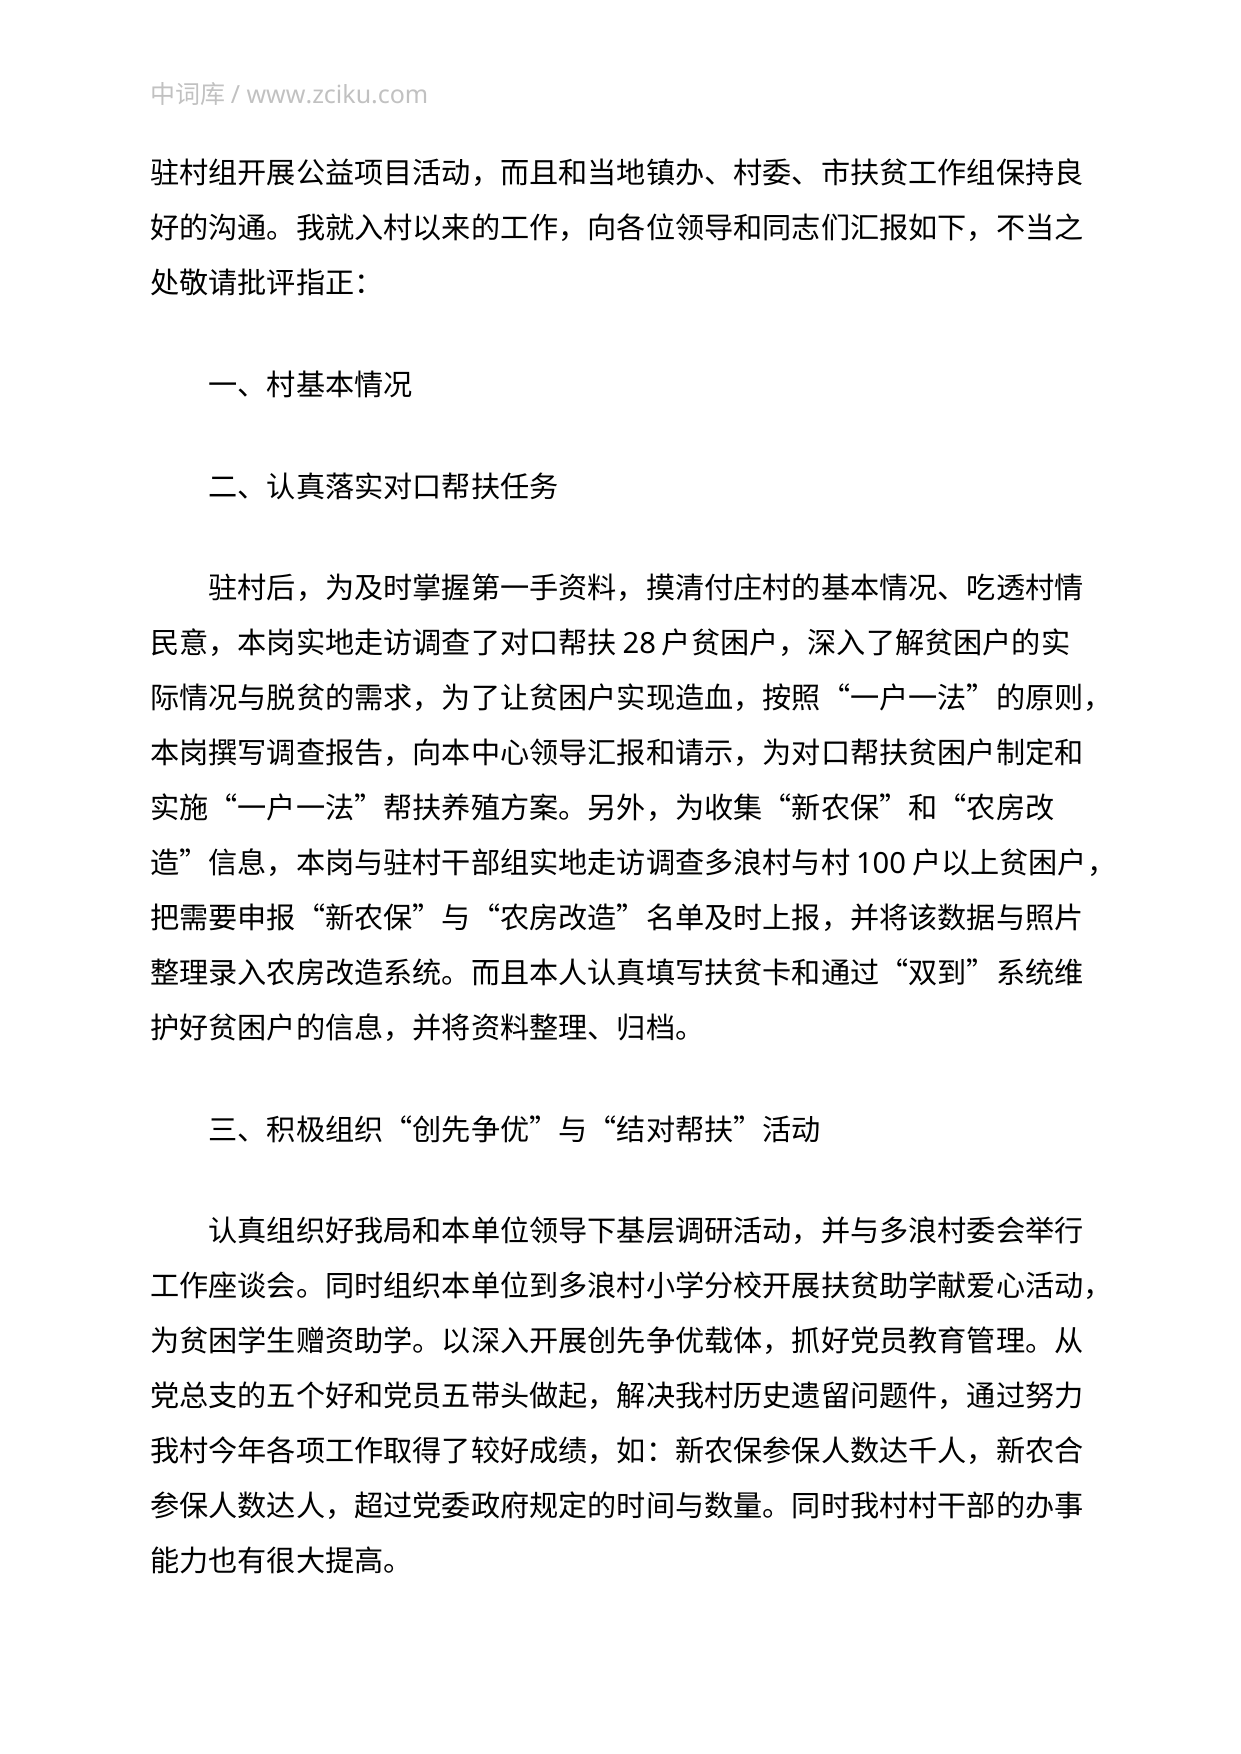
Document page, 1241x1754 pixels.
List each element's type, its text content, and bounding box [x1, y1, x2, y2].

text 一、村基本情况 [150, 362, 1090, 404]
text 认真组织好我局和本单位领导下基层调研活动，并与多浪村委会举行工作座谈会。同时组织本单位到多浪村小学分校开展扶贫助学献爱心活动，为贫困学生赠资助学。以深入开展创先争优载体，抓好党员教育管理。从党总支的五个好和党员五带头做起，解决我村历史遗留问题件，通过努力我村今年各项工作取得了较好成绩，如：新农保参保人数达千人，新农合参保人数达人，超过党委政府规定的时间与数量。同时我村村干部的办事能力也有很大提高。 [150, 1208, 1090, 1580]
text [150, 150, 1090, 302]
text 驻村后，为及时掌握第一手资料，摸清付庄村的基本情况、吃透村情民意，本岗实地走访调查了对口帮扶28户贫困户，深入了解贫困户的实际情况与脱贫的需求，为了让贫困户实现造血，按照“一户一法”的原则，本岗撰写调查报告，向本中心领导汇报和请示，为对口帮扶贫困户制定和实施“一户一法”帮扶养殖方案。另外，为收集“新农保”和“农房改造”信息，本岗与驻村干部组实地走访调查多浪村与村100户以上贫困户，把需要申报“新农保”与“农房改造”名单及时上报，并将该数据与照片整理录入农房改造系统。而且本人认真填写扶贫卡和通过“双到”系统维护好贫困户的信息，并将资料整理、归档。 [150, 565, 1090, 1047]
text 三、积极组织“创先争优”与“结对帮扶”活动 [150, 1106, 1090, 1148]
text 二、认真落实对口帮扶任务 [150, 463, 1090, 506]
